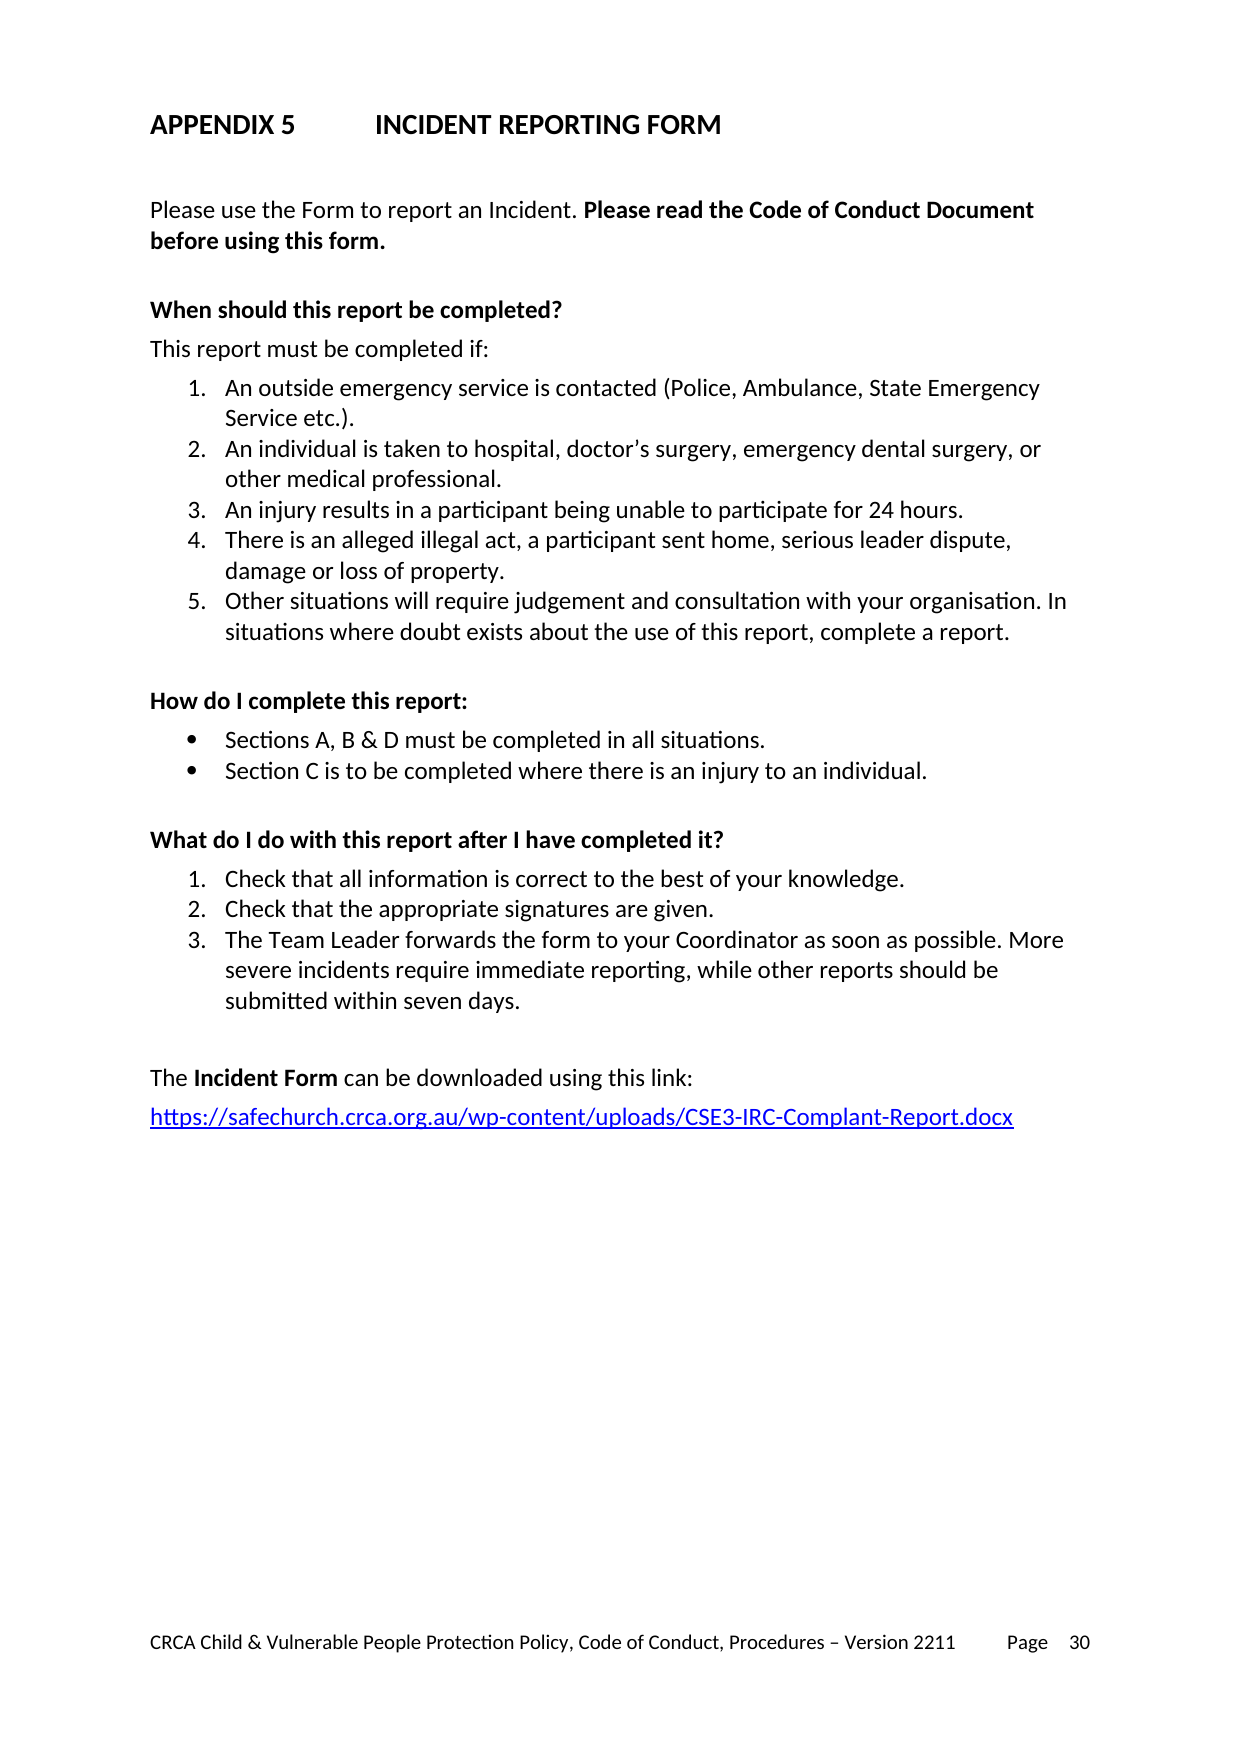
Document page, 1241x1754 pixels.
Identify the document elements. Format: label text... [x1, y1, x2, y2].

text https://safechurch.crca.org.au/wp-content/uploads/CSE3-IRC-Complant-Report.docx [150, 1101, 1090, 1132]
list An outside emergency service is contacted (Police, Ambulance, State Emergency Service etc.). [187, 372, 1090, 433]
text When should this report be completed? [150, 294, 1090, 325]
text The Incident Form can be downloaded using this link: [150, 1062, 1090, 1093]
list Other situations will require judgement and consultation with your organisation. In situations where doubt exists about the use of this report, complete a report. [187, 586, 1090, 647]
list The Team Leader forwards the form to your Coordinator as soon as possible. More severe incidents require immediate reporting, while other reports should be submitted within seven days. [187, 924, 1090, 1016]
text APPENDIX 5 INCIDENT REPORTING FORM [150, 106, 1090, 142]
list There is an alleged illegal act, a participant sent home, serious leader dispute, damage or loss of property. [187, 524, 1090, 586]
list Check that all information is correct to the best of your knowledge. [187, 863, 1090, 893]
list Check that the appropriate signatures are given. [187, 893, 1090, 924]
list Sections A, B & D must be completed in all situations. [187, 724, 1090, 755]
list An individual is taken to hospital, doctor’s surgery, emergency dental surgery, or other medical professional. [187, 433, 1090, 494]
text This report must be completed if: [150, 333, 1090, 363]
list Section C is to be completed where there is an injury to an individual. [187, 755, 1090, 785]
list Please use the Form to report an Incident. Please read the Code of Conduct Document before using this form. [150, 194, 1095, 255]
text What do I do with this report after I have completed it? [150, 824, 1090, 855]
text How do I complete this report: [150, 685, 1090, 716]
list An injury results in a participant being unable to participate for 24 hours. [187, 494, 1090, 524]
